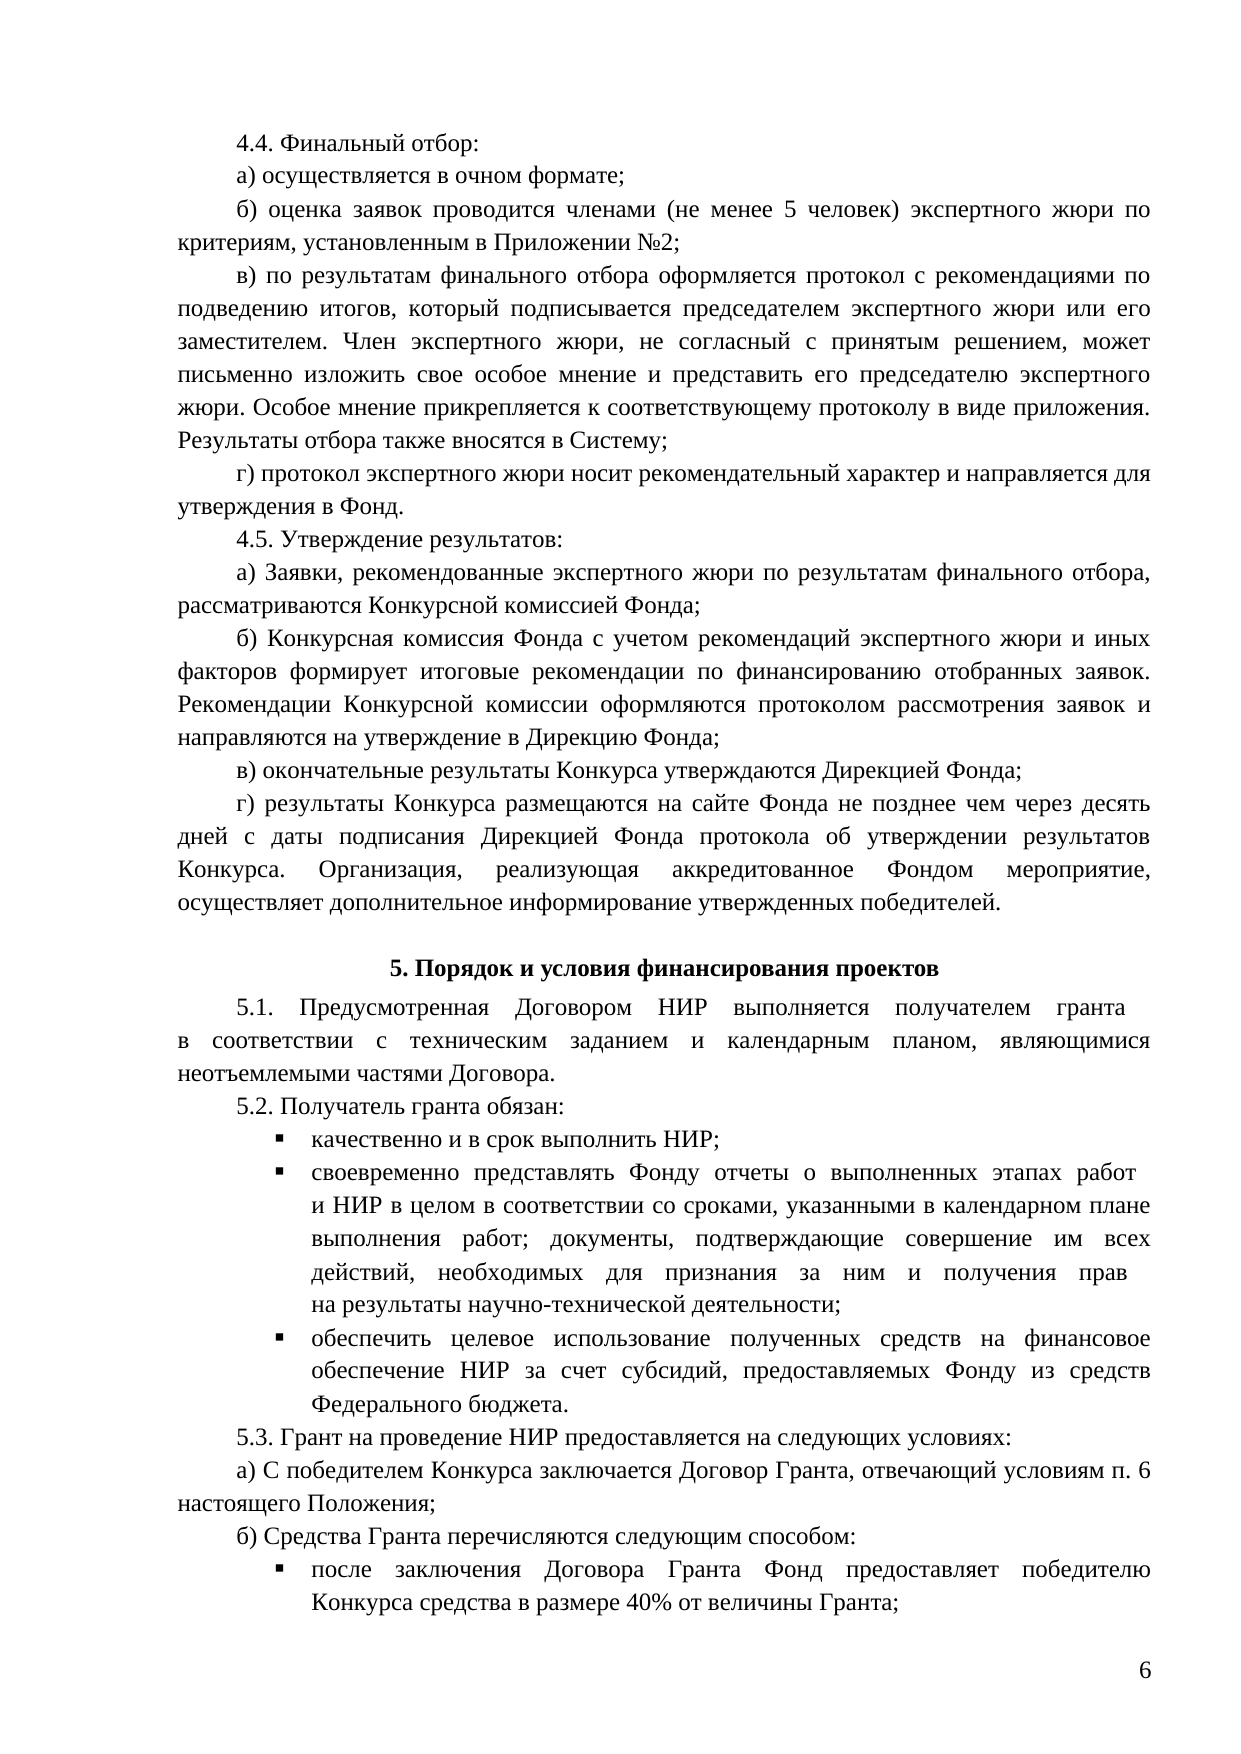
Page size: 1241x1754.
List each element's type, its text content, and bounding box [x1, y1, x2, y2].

list качественно и в срок выполнить НИР; [274, 1124, 1152, 1153]
text 5.3. Грант на проведение НИР предоставляется на следующих условиях: [177, 1422, 1152, 1450]
text б) оценка заявок проводится членами (не менее 5 человек) экспертного жюри по критериям, установленным в Приложении №2; [177, 194, 1152, 255]
text 4.4. Финальный отбор: [177, 128, 1152, 156]
text б) Конкурсная комиссия Фонда с учетом рекомендаций экспертного жюри и иных факторов формирует итоговые рекомендации по финансированию отобранных заявок. Рекомендации Конкурсной комиссии оформляются протоколом рассмотрения заявок и направляются на утверждение в Дирекцию Фонда; [177, 623, 1152, 751]
text г) протокол экспертного жюри носит рекомендательный характер и направляется для утверждения в Фонд. [177, 458, 1152, 519]
list обеспечить целевое использование полученных средств на финансовое обеспечение НИР за счет субсидий, предоставляемых Фонду из средств Федерального бюджета. [274, 1323, 1152, 1417]
list своевременно представлять Фонду отчеты о выполненных этапах работ и НИР в целом в соответствии со сроками, указанными в календарном плане выполнения работ; документы, подтверждающие совершение им всех действий, необходимых для признания за ним и получения прав на результаты научно-технической деятельности; [274, 1157, 1152, 1318]
text в) окончательные результаты Конкурса утверждаются Дирекцией Фонда; [177, 755, 1152, 784]
list после заключения Договора Гранта Фонд предоставляет победителю Конкурса средства в размере 40% от величины Гранта; [274, 1554, 1152, 1616]
text 5.1. Предусмотренная Договором НИР выполняется получателем гранта в соответствии с техническим заданием и календарным планом, являющимися неотъемлемыми частями Договора. [177, 992, 1152, 1087]
text 4.5. Утверждение результатов: [177, 524, 1152, 553]
text в) по результатам финального отбора оформляется протокол с рекомендациями по подведению итогов, который подписывается председателем экспертного жюри или его заместителем. Член экспертного жюри, не согласный с принятым решением, может письменно изложить свое особое мнение и представить его председателю экспертного жюри. Особое мнение прикрепляется к соответствующему протоколу в виде приложения. Результаты отбора также вносятся в Систему; [177, 260, 1152, 453]
subtitle 5. Порядок и условия финансирования проектов [177, 953, 1152, 982]
text г) результаты Конкурса размещаются на сайте Фонда не позднее чем через десять дней с даты подписания Дирекцией Фонда протокола об утверждении результатов Конкурса. Организация, реализующая аккредитованное Фондом мероприятие, осуществляет дополнительное информирование утвержденных победителей. [177, 788, 1152, 916]
text а) осуществляется в очном формате; [177, 161, 1152, 189]
text б) Средства Гранта перечисляются следующим способом: [177, 1521, 1152, 1549]
text а) Заявки, рекомендованные экспертного жюри по результатам финального отбора, рассматриваются Конкурсной комиссией Фонда; [177, 557, 1152, 619]
text 5.2. Получатель гранта обязан: [177, 1091, 1152, 1120]
text а) С победителем Конкурса заключается Договор Гранта, отвечающий условиям п. 6 настоящего Положения; [177, 1455, 1152, 1516]
